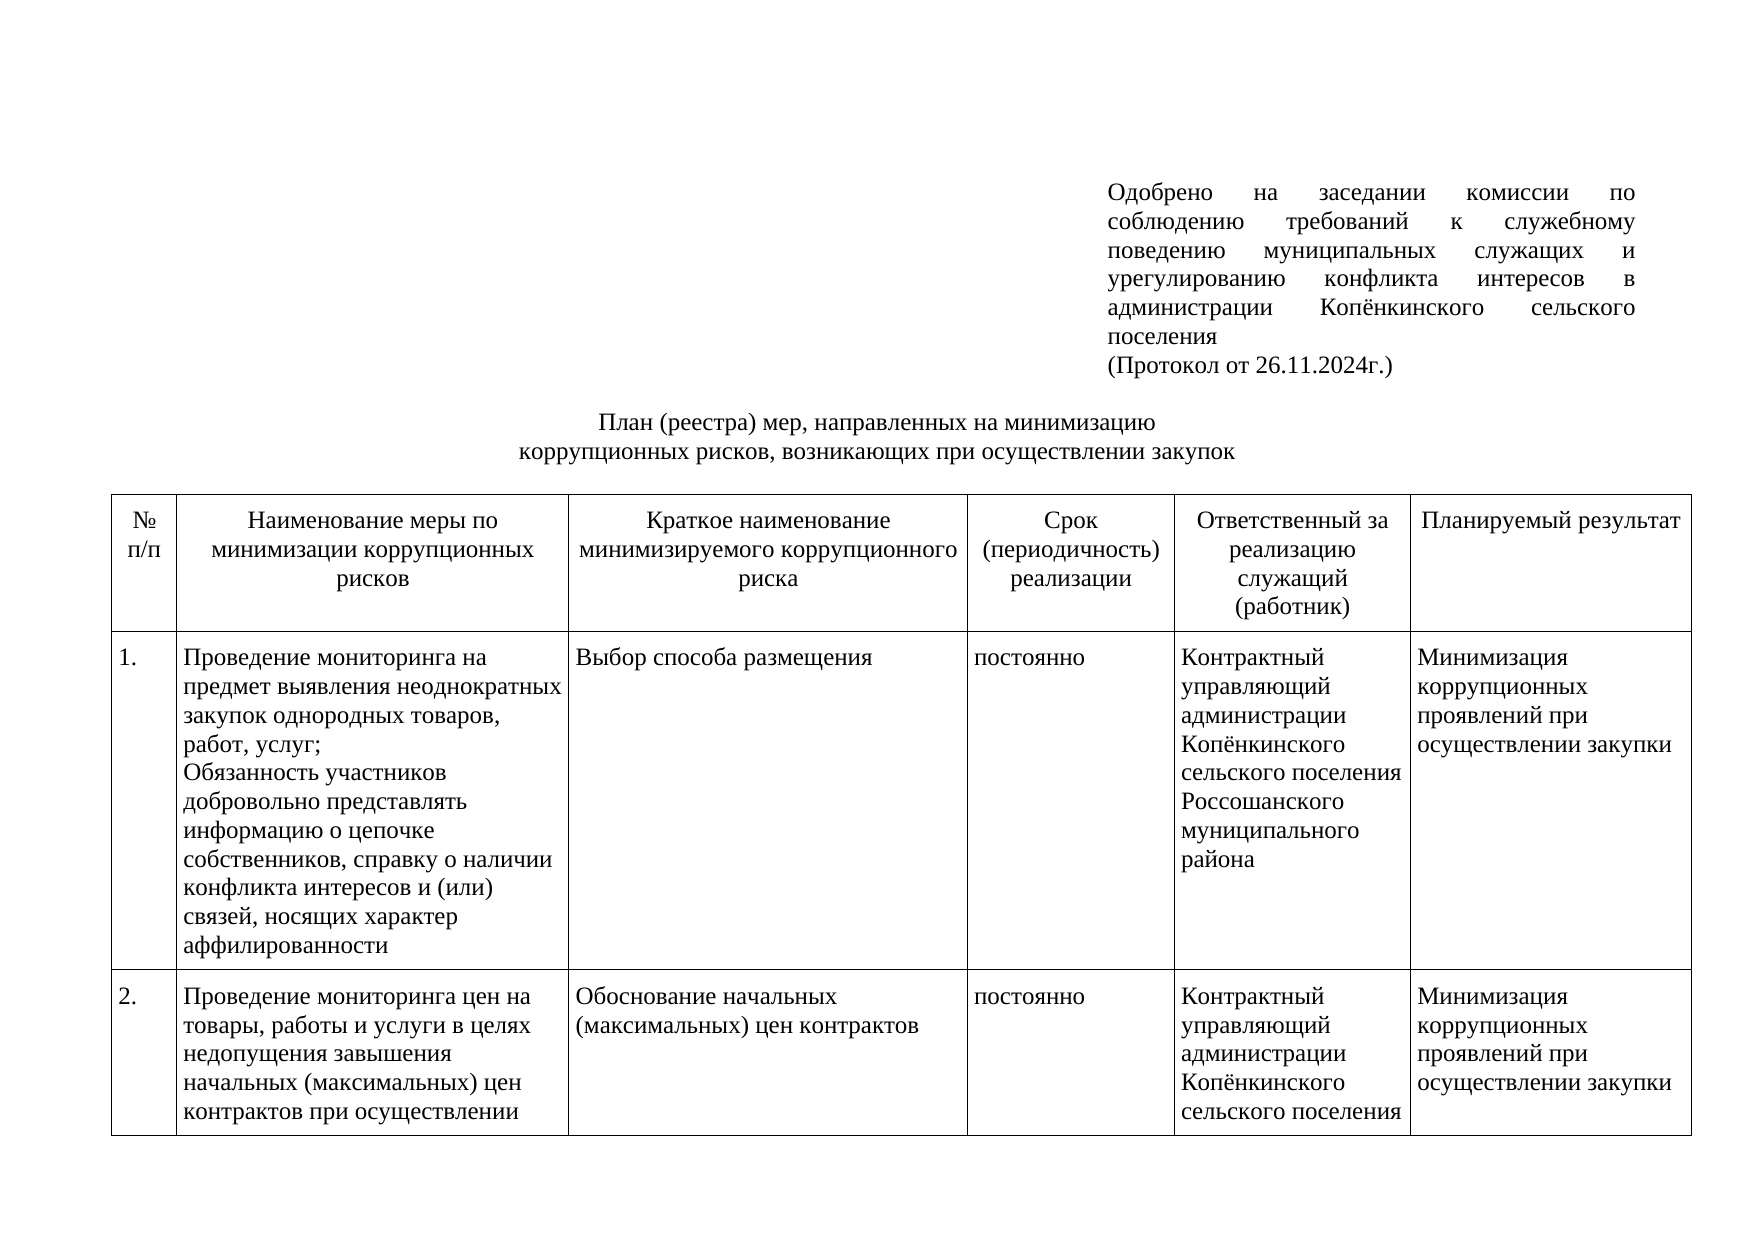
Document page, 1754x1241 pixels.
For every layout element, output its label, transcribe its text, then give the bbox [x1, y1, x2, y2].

table_header Краткое наименование минимизируемого коррупционного риска [569, 495, 967, 631]
table_header № п/п [112, 495, 176, 631]
table_header Планируемый результат [1411, 495, 1691, 631]
table_cell 1. [112, 632, 176, 969]
table_cell Контрактный управляющий администрации Копёнкинского сельского поселения Россошанского муниципального района [1175, 632, 1410, 969]
table_header Срок (периодичность) реализации [968, 495, 1174, 631]
table_cell Проведение мониторинга на предмет выявления неоднократных закупок однородных товаров, работ, услуг; Обязанность участников добровольно представлять информацию о цепочке собственников, справку о наличии конфликта интересов и (или) связей, носящих характер аффилированности [177, 632, 568, 969]
table_cell Минимизация коррупционных проявлений при осуществлении закупки [1411, 632, 1691, 969]
text (Протокол от 26.11.2024г.) [1107, 350, 1636, 378]
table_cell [177, 970, 568, 1135]
table_cell постоянно [968, 970, 1174, 1135]
table_cell 2. [112, 970, 176, 1135]
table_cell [1175, 970, 1410, 1135]
text План (реестра) мер, направленных на минимизацию [118, 407, 1636, 436]
table_header Наименование меры по минимизации коррупционных рисков [177, 495, 568, 631]
table_cell постоянно [968, 632, 1174, 969]
table_cell Выбор способа размещения [569, 632, 967, 969]
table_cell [569, 970, 967, 1135]
text Одобрено на заседании комиссии по соблюдению требований к служебному поведению муниципальных служащих и урегулированию конфликта интересов в администрации Копёнкинского сельского поселения [1107, 177, 1636, 350]
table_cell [1411, 970, 1691, 1135]
text коррупционных рисков, возникающих при осуществлении закупок [118, 436, 1636, 465]
table_header Ответственный за реализацию служащий (работник) [1175, 495, 1410, 631]
